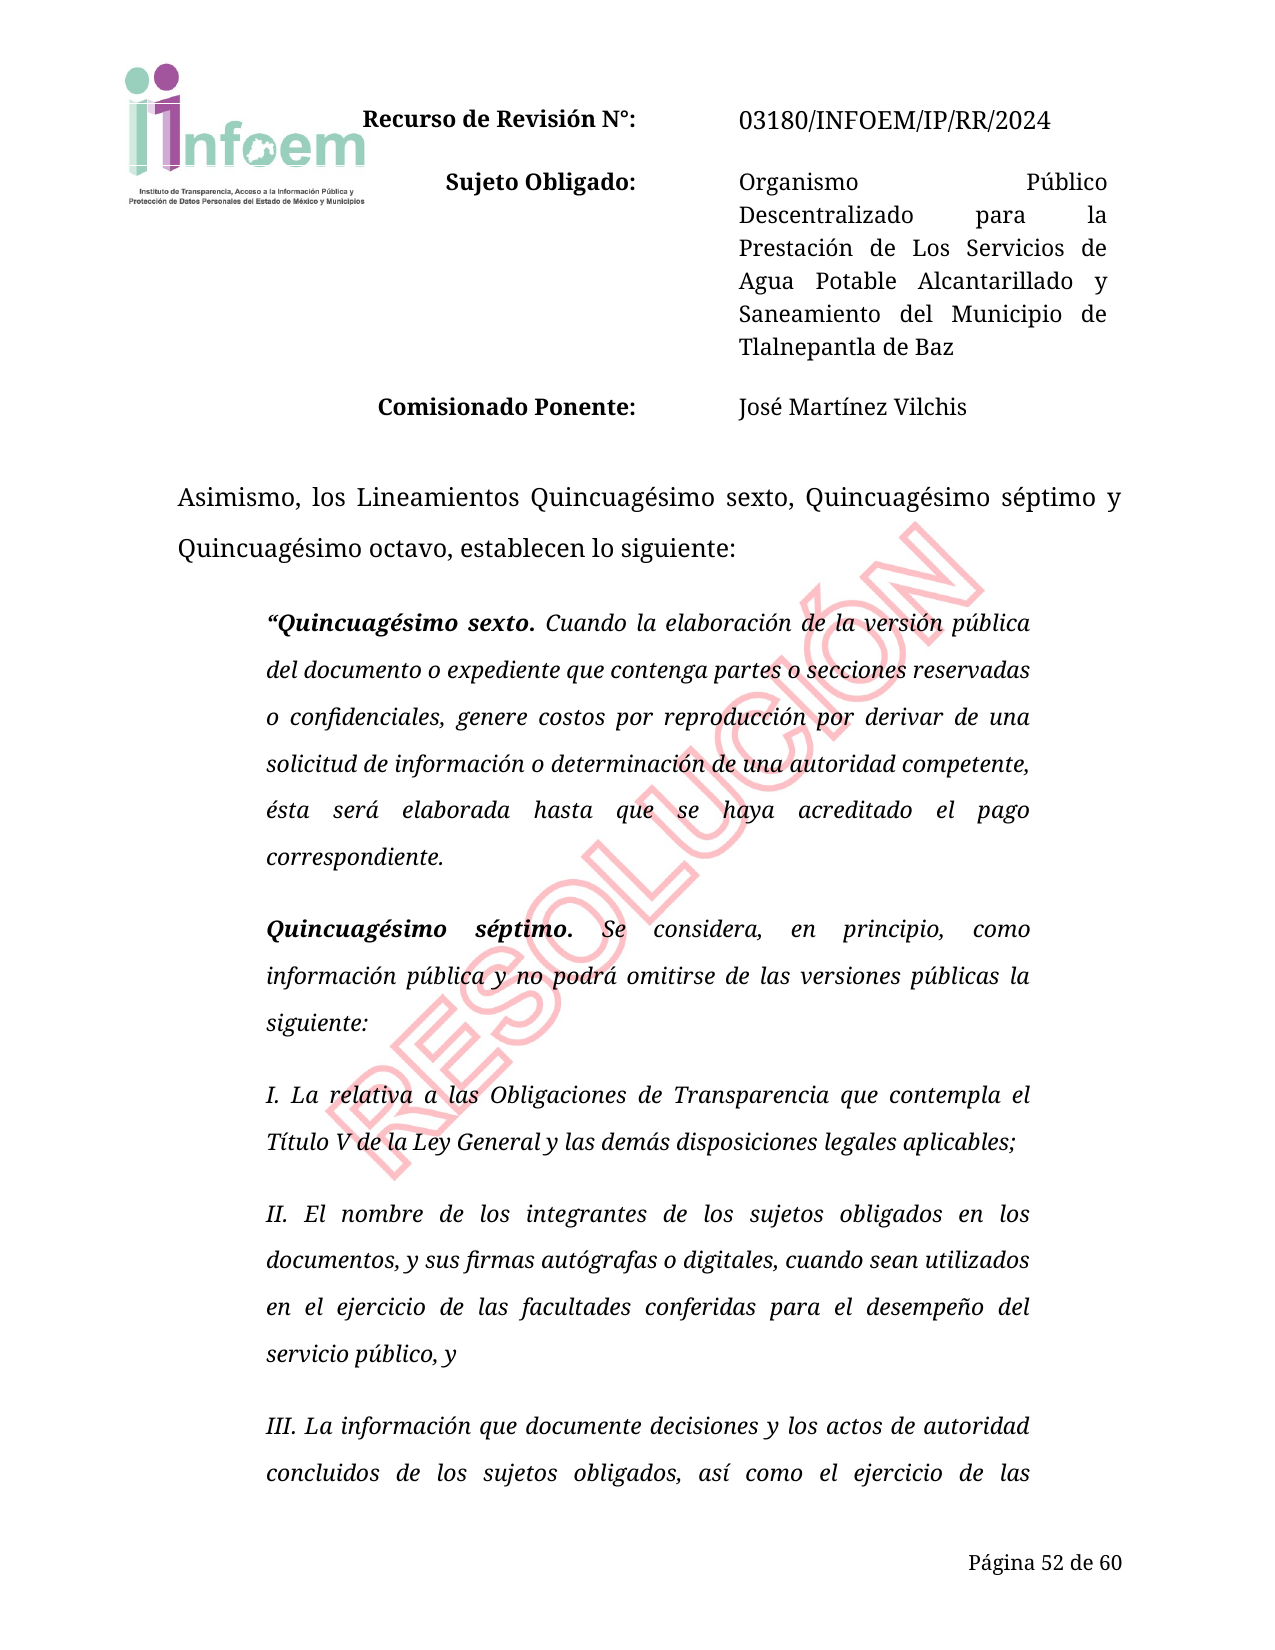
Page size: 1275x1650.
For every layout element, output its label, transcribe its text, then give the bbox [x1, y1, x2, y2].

text “Quincuagésimo sexto. Cuando la elaboración de la versión pública del documento o expediente que contenga partes o secciones reservadas o confidenciales, genere costos por reproducción por derivar de una solicitud de información o determinación de una autoridad competente, ésta será elaborada hasta que se haya acreditado el pago correspondiente. [266, 607, 1033, 873]
text Asimismo, los Lineamientos Quincuagésimo sexto, Quincuagésimo séptimo y Quincuagésimo octavo, establecen lo siguiente: [177, 480, 1122, 565]
text II. El nombre de los integrantes de los sujetos obligados en los documentos, y sus firmas autógrafas o digitales, cuando sean utilizados en el ejercicio de las facultades conferidas para el desempeño del servicio público, y [266, 1198, 1033, 1369]
text I. La relativa a las Obligaciones de Transparencia que contempla el Título V de la Ley General y las demás disposiciones legales aplicables; [266, 1079, 1033, 1157]
picture [6, 3, 1271, 1650]
text Quincuagésimo séptimo. Se considera, en principio, como información pública y no podrá omitirse de las versiones públicas la siguiente: [266, 913, 1033, 1038]
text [266, 1410, 1033, 1488]
